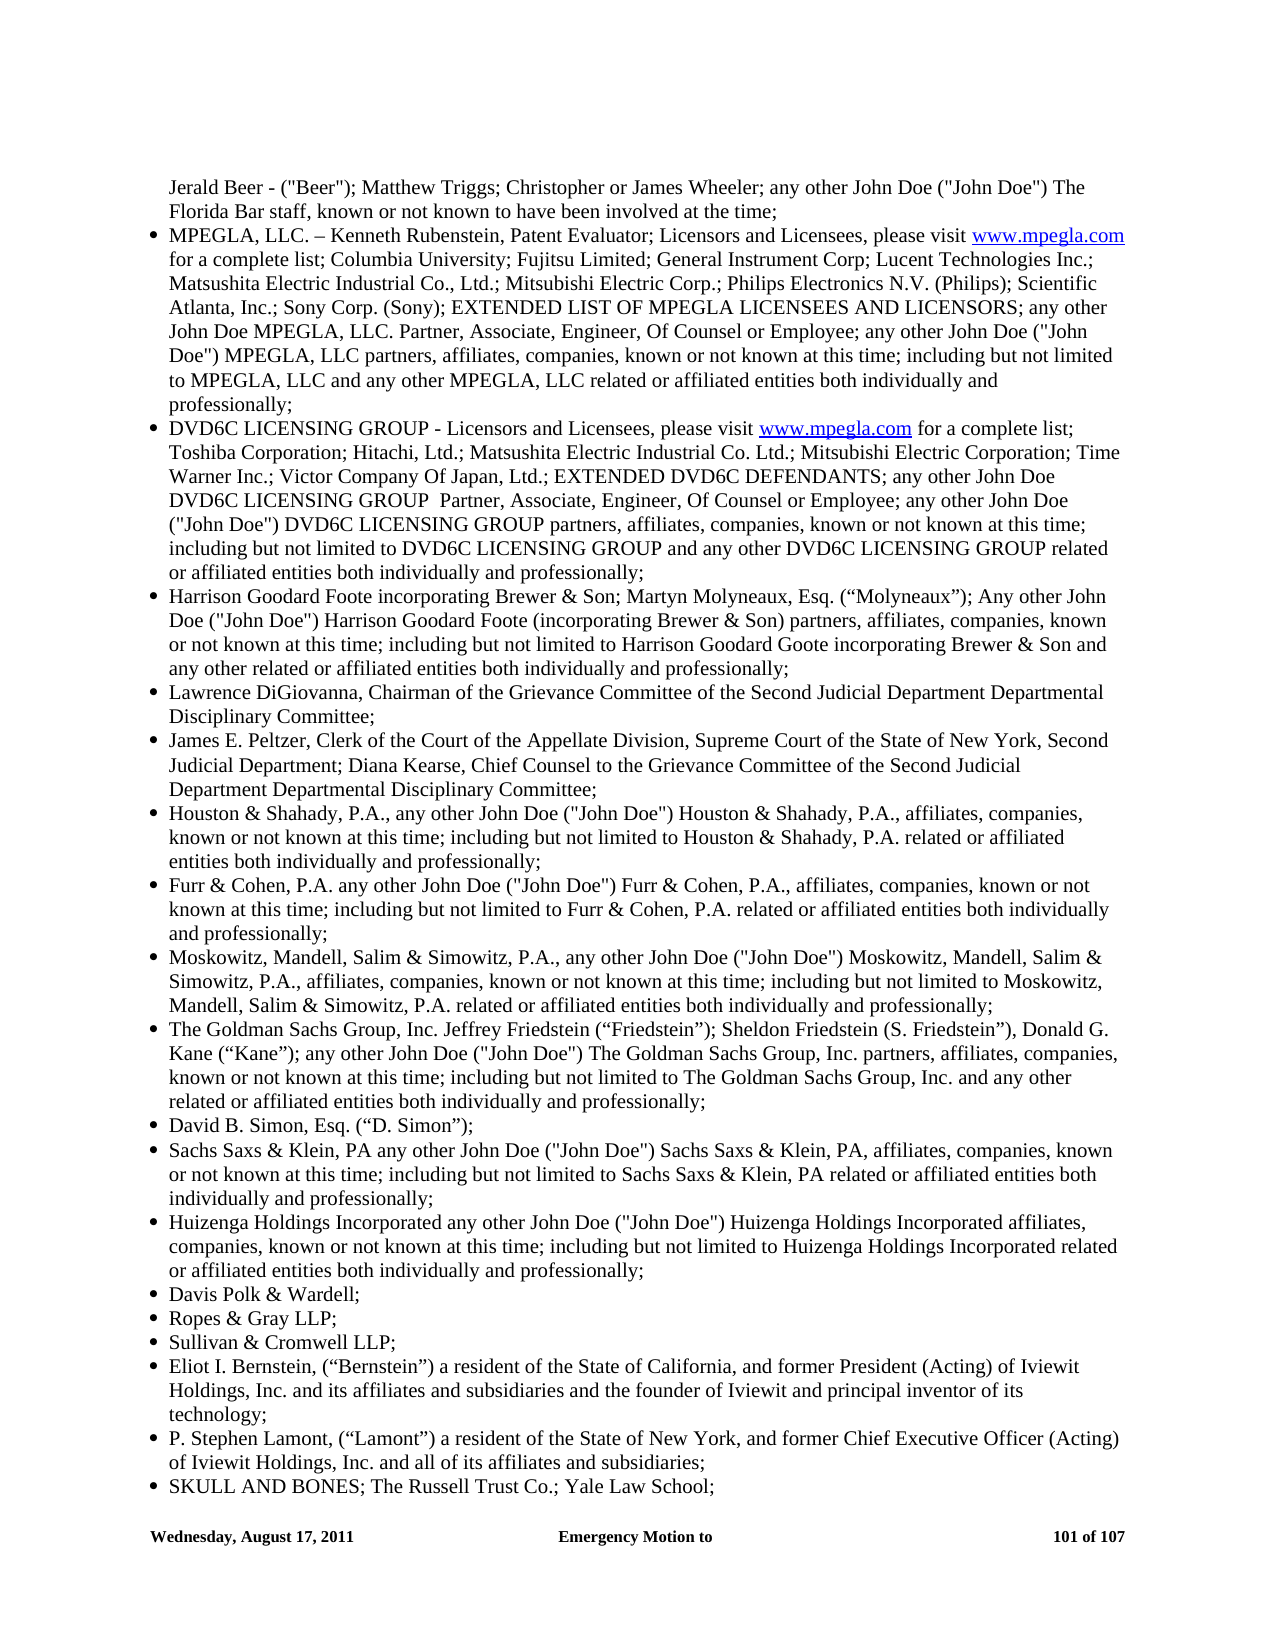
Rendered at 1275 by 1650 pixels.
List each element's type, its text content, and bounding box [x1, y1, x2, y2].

list SKULL AND BONES; The Russell Trust Co.; Yale Law School; [150, 1474, 1125, 1498]
list MPEGLA, LLC. – Kenneth Rubenstein, Patent Evaluator; Licensors and Licensees, please visit www.mpegla.com for a complete list; Columbia University; Fujitsu Limited; General Instrument Corp; Lucent Technologies Inc.; Matsushita Electric Industrial Co., Ltd.; Mitsubishi Electric Corp.; Philips Electronics N.V. (Philips); Scientific Atlanta, Inc.; Sony Corp. (Sony); EXTENDED LIST OF MPEGLA LICENSEES AND LICENSORS; any other John Doe MPEGLA, LLC. Partner, Associate, Engineer, Of Counsel or Employee; any other John Doe ("John Doe") MPEGLA, LLC partners, affiliates, companies, known or not known at this time; including but not limited to MPEGLA, LLC and any other MPEGLA, LLC related or affiliated entities both individually and professionally; [150, 223, 1125, 416]
list David B. Simon, Esq. (“D. Simon”); [150, 1113, 1125, 1137]
list James E. Peltzer, Clerk of the Court of the Appellate Division, Supreme Court of the State of New York, Second Judicial Department; Diana Kearse, Chief Counsel to the Grievance Committee of the Second Judicial Department Departmental Disciplinary Committee; [150, 728, 1125, 801]
list Moskowitz, Mandell, Salim & Simowitz, P.A., any other John Doe ("John Doe") Moskowitz, Mandell, Salim & Simowitz, P.A., affiliates, companies, known or not known at this time; including but not limited to Moskowitz, Mandell, Salim & Simowitz, P.A. related or affiliated entities both individually and professionally; [150, 945, 1125, 1017]
list DVD6C LICENSING GROUP - Licensors and Licensees, please visit www.mpegla.com for a complete list; Toshiba Corporation; Hitachi, Ltd.; Matsushita Electric Industrial Co. Ltd.; Mitsubishi Electric Corporation; Time Warner Inc.; Victor Company Of Japan, Ltd.; EXTENDED DVD6C DEFENDANTS; any other John Doe DVD6C LICENSING GROUP Partner, Associate, Engineer, Of Counsel or Employee; any other John Doe ("John Doe") DVD6C LICENSING GROUP partners, affiliates, companies, known or not known at this time; including but not limited to DVD6C LICENSING GROUP and any other DVD6C LICENSING GROUP related or affiliated entities both individually and professionally; [150, 416, 1125, 584]
list Davis Polk & Wardell; [150, 1282, 1125, 1306]
list Sullivan & Cromwell LLP; [150, 1330, 1125, 1354]
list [150, 175, 1125, 223]
list Ropes & Gray LLP; [150, 1306, 1125, 1330]
list Harrison Goodard Foote incorporating Brewer & Son; Martyn Molyneaux, Esq. (“Molyneaux”); Any other John Doe ("John Doe") Harrison Goodard Foote (incorporating Brewer & Son) partners, affiliates, companies, known or not known at this time; including but not limited to Harrison Goodard Goote incorporating Brewer & Son and any other related or affiliated entities both individually and professionally; [150, 584, 1125, 680]
list P. Stephen Lamont, (“Lamont”) a resident of the State of New York, and former Chief Executive Officer (Acting) of Iviewit Holdings, Inc. and all of its affiliates and subsidiaries; [150, 1426, 1125, 1474]
list Huizenga Holdings Incorporated any other John Doe ("John Doe") Huizenga Holdings Incorporated affiliates, companies, known or not known at this time; including but not limited to Huizenga Holdings Incorporated related or affiliated entities both individually and professionally; [150, 1210, 1125, 1282]
list Furr & Cohen, P.A. any other John Doe ("John Doe") Furr & Cohen, P.A., affiliates, companies, known or not known at this time; including but not limited to Furr & Cohen, P.A. related or affiliated entities both individually and professionally; [150, 873, 1125, 945]
list Houston & Shahady, P.A., any other John Doe ("John Doe") Houston & Shahady, P.A., affiliates, companies, known or not known at this time; including but not limited to Houston & Shahady, P.A. related or affiliated entities both individually and professionally; [150, 801, 1125, 873]
list The Goldman Sachs Group, Inc. Jeffrey Friedstein (“Friedstein”); Sheldon Friedstein (S. Friedstein”), Donald G. Kane (“Kane”); any other John Doe ("John Doe") The Goldman Sachs Group, Inc. partners, affiliates, companies, known or not known at this time; including but not limited to The Goldman Sachs Group, Inc. and any other related or affiliated entities both individually and professionally; [150, 1017, 1125, 1113]
list Eliot I. Bernstein, (“Bernstein”) a resident of the State of California, and former President (Acting) of Iviewit Holdings, Inc. and its affiliates and subsidiaries and the founder of Iviewit and principal inventor of its technology; [150, 1354, 1125, 1426]
list Lawrence DiGiovanna, Chairman of the Grievance Committee of the Second Judicial Department Departmental Disciplinary Committee; [150, 680, 1125, 728]
list Sachs Saxs & Klein, PA any other John Doe ("John Doe") Sachs Saxs & Klein, PA, affiliates, companies, known or not known at this time; including but not limited to Sachs Saxs & Klein, PA related or affiliated entities both individually and professionally; [150, 1137, 1125, 1210]
